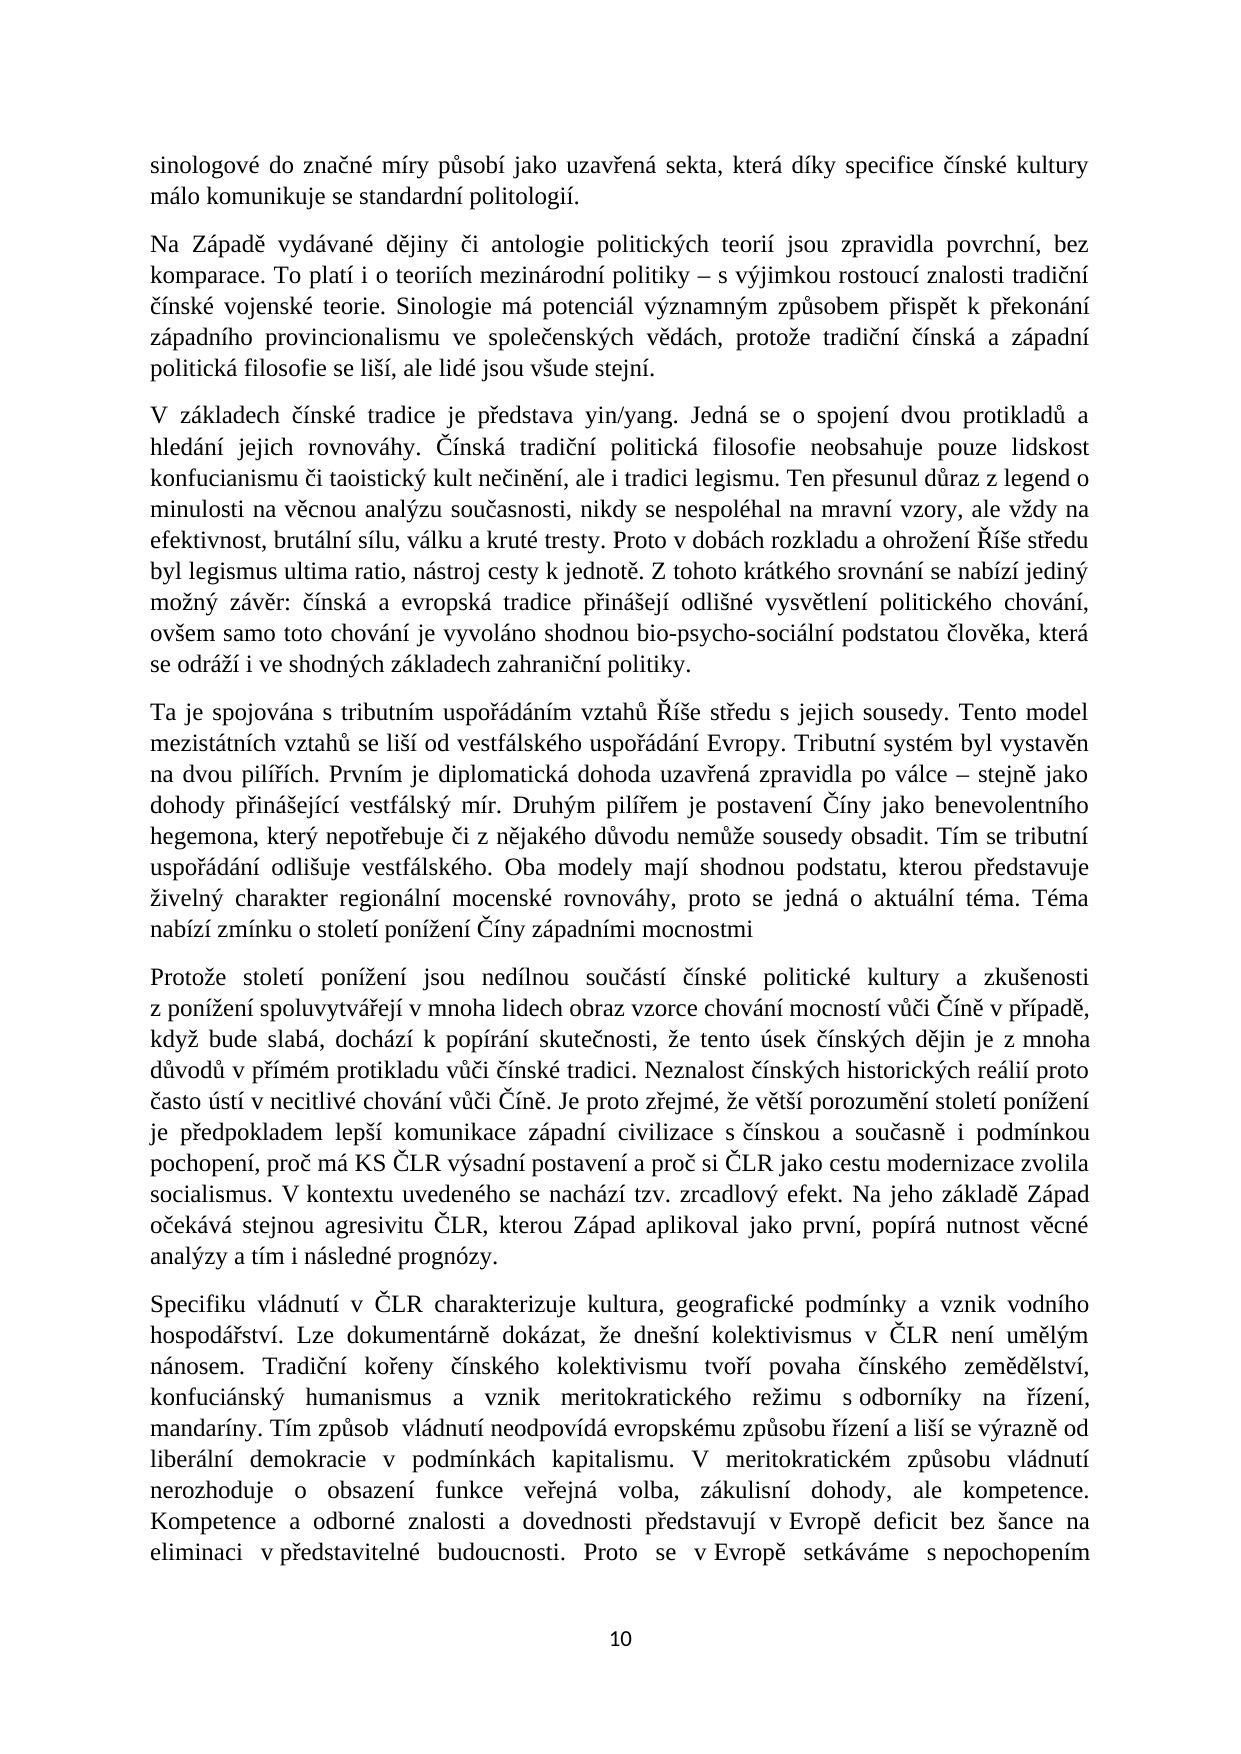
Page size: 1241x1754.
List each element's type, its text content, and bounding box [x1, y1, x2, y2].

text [150, 1289, 1090, 1566]
text V základech čínské tradice je představa yin/yang. Jedná se o spojení dvou protikladů a hledání jejich rovnováhy. Čínská tradiční politická filosofie neobsahuje pouze lidskost konfucianismu či taoistický kult nečinění, ale i tradici legismu. Ten přesunul důraz z legend o minulosti na věcnou analýzu současnosti, nikdy se nespoléhal na mravní vzory, ale vždy na efektivnost, brutální sílu, válku a kruté tresty. Proto v dobách rozkladu a ohrožení Říše středu byl legismus ultima ratio, nástroj cesty k jednotě. Z tohoto krátkého srovnání se nabízí jediný možný závěr: čínská a evropská tradice přinášejí odlišné vysvětlení politického chování, ovšem samo toto chování je vyvoláno shodnou bio-psycho-sociální podstatou člověka, která se odráží i ve shodných základech zahraniční politiky. [150, 401, 1090, 678]
text Na Západě vydávané dějiny či antologie politických teorií jsou zpravidla povrchní, bez komparace. To platí i o teoriích mezinárodní politiky – s výjimkou rostoucí znalosti tradiční čínské vojenské teorie. Sinologie má potenciál významným způsobem přispět k překonání západního provincionalismu ve společenských vědách, protože tradiční čínská a západní politická filosofie se liší, ale lidé jsou všude stejní. [150, 229, 1090, 382]
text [150, 150, 1090, 210]
text Ta je spojována s tributním uspořádáním vztahů Říše středu s jejich sousedy. Tento model mezistátních vztahů se liší od vestfálského uspořádání Evropy. Tributní systém byl vystavěn na dvou pilířích. Prvním je diplomatická dohoda uzavřená zpravidla po válce – stejně jako dohody přinášející vestfálský mír. Druhým pilířem je postavení Číny jako benevolentního hegemona, který nepotřebuje či z nějakého důvodu nemůže sousedy obsadit. Tím se tributní uspořádání odlišuje vestfálského. Oba modely mají shodnou podstatu, kterou představuje živelný charakter regionální mocenské rovnováhy, proto se jedná o aktuální téma. Téma nabízí zmínku o století ponížení Číny západními mocnostmi [150, 697, 1090, 943]
text Protože století ponížení jsou nedílnou součástí čínské politické kultury a zkušenosti z ponížení spoluvytvářejí v mnoha lidech obraz vzorce chování mocností vůči Číně v případě, když bude slabá, dochází k popírání skutečnosti, že tento úsek čínských dějin je z mnoha důvodů v přímém protikladu vůči čínské tradici. Neznalost čínských historických reálií proto často ústí v necitlivé chování vůči Číně. Je proto zřejmé, že větší porozumění století ponížení je předpokladem lepší komunikace západní civilizace s čínskou a současně i podmínkou pochopení, proč má KS ČLR výsadní postavení a proč si ČLR jako cestu modernizace zvolila socialismus. V kontextu uvedeného se nachází tzv. zrcadlový efekt. Na jeho základě Západ očekává stejnou agresivitu ČLR, kterou Západ aplikoval jako první, popírá nutnost věcné analýzy a tím i následné prognózy. [150, 962, 1090, 1270]
